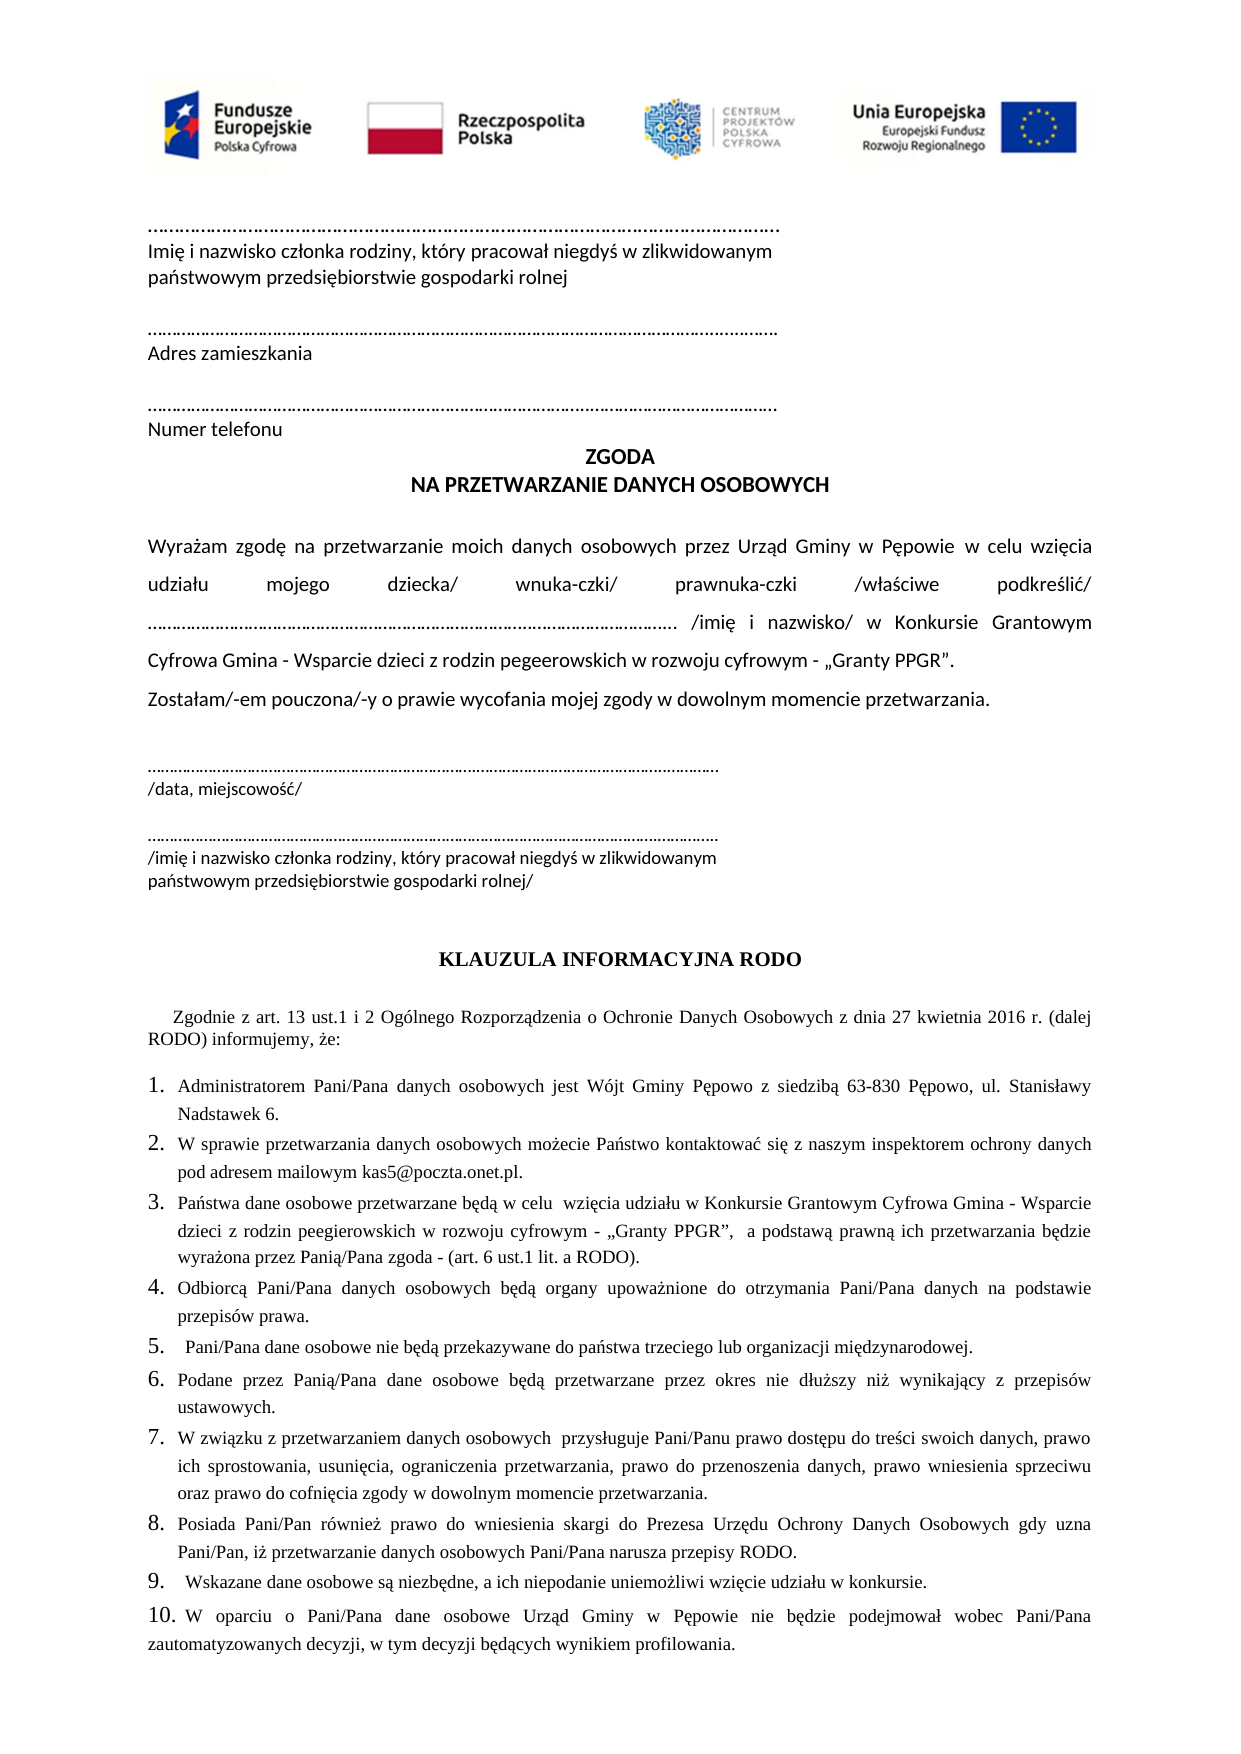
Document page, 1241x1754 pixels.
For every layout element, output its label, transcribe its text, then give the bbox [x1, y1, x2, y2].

list W związku z przetwarzaniem danych osobowych przysługuje Pani/Panu prawo dostępu do treści swoich danych, prawo ich sprostowania, usunięcia, ograniczenia przetwarzania, prawo do przenoszenia danych, prawo wniesienia sprzeciwu oraz prawo do cofnięcia zgody w dowolnym momencie przetwarzania. [148, 1423, 1093, 1503]
text ………………………………………………………………….……………………………………..………… [148, 754, 1093, 777]
text /imię i nazwisko członka rodziny, który pracował niegdyś w zlikwidowanym [148, 846, 1093, 869]
text ZGODA [148, 442, 1093, 470]
text ……………………………………………………………………………………………………….………….. [148, 823, 1093, 846]
text ………………………………………………………………………………..………………………………… [148, 391, 1093, 416]
text Imię i nazwisko członka rodziny, który pracował niegdyś w zlikwidowanym państwowym przedsiębiorstwie gospodarki rolnej [148, 238, 1093, 289]
list Administratorem Pani/Pana danych osobowych jest Wójt Gminy Pępowo z siedzibą 63-830 Pępowo, ul. Stanisławy Nadstawek 6. [148, 1071, 1093, 1124]
text ………………………………………………………………………………………………………..…..……. [148, 315, 1093, 340]
text Adres zamieszkania [148, 340, 1093, 366]
text Wyrażam zgodę na przetwarzanie moich danych osobowych przez Urząd Gminy w Pępowie w celu wzięcia udziału mojego dziecka/ wnuka-czki/ prawnuka-czki /właściwe podkreślić/ ……………………………………………………………………..………………………... /imię i nazwisko/ w Konkursie Grantowym Cyfrowa Gmina - Wsparcie dzieci z rodzin pegeerowskich w rozwoju cyfrowym - „Granty PPGR”. [148, 533, 1093, 673]
list W sprawie przetwarzania danych osobowych możecie Państwo kontaktować się z naszym inspektorem ochrony danych pod adresem mailowym kas5@poczta.onet.pl. [148, 1129, 1093, 1182]
list Odbiorcą Pani/Pana danych osobowych będą organy upoważnione do otrzymania Pani/Pana danych na podstawie przepisów prawa. [148, 1273, 1093, 1326]
text Zgodnie z art. 13 ust.1 i 2 Ogólnego Rozporządzenia o Ochronie Danych Osobowych z dnia 27 kwietnia 2016 r. (dalej RODO) informujemy, że: [148, 1006, 1093, 1049]
text KLAUZULA INFORMACYJNA RODO [148, 947, 1093, 971]
list Podane przez Panią/Pana dane osobowe będą przetwarzane przez okres nie dłuższy niż wynikający z przepisów ustawowych. [148, 1365, 1093, 1418]
list Posiada Pani/Pan również prawo do wniesienia skargi do Prezesa Urzędu Ochrony Danych Osobowych gdy uzna Pani/Pan, iż przetwarzanie danych osobowych Pani/Pana narusza przepisy RODO. [148, 1509, 1093, 1562]
list Pani/Pana dane osobowe nie będą przekazywane do państwa trzeciego lub organizacji międzynarodowej. [148, 1332, 1093, 1358]
text NA PRZETWARZANIE DANYCH OSOBOWYCH [148, 470, 1093, 498]
list Wskazane dane osobowe są niezbędne, a ich niepodanie uniemożliwi wzięcie udziału w konkursie. [148, 1568, 1093, 1594]
text Zostałam/-em pouczona/-y o prawie wycofania mojej zgody w dowolnym momencie przetwarzania. [148, 686, 1093, 711]
text ………………………………………………………………………………………………………… [148, 211, 1093, 238]
list W oparciu o Pani/Pana dane osobowe Urząd Gminy w Pępowie nie będzie podejmował wobec Pani/Pana zautomatyzowanych decyzji, w tym decyzji będących wynikiem profilowania. [148, 1601, 1093, 1654]
text Numer telefonu [148, 416, 1093, 442]
text /data, miejscowość/ [148, 777, 1093, 800]
list Państwa dane osobowe przetwarzane będą w celu wzięcia udziału w Konkursie Grantowym Cyfrowa Gmina - Wsparcie dzieci z rodzin peegierowskich w rozwoju cyfrowym - „Granty PPGR”, a podstawą prawną ich przetwarzania będzie wyrażona przez Panią/Pana zgoda - (art. 6 ust.1 lit. a RODO). [148, 1188, 1093, 1268]
text państwowym przedsiębiorstwie gospodarki rolnej/ [148, 869, 1093, 892]
picture [147, 73, 1093, 183]
